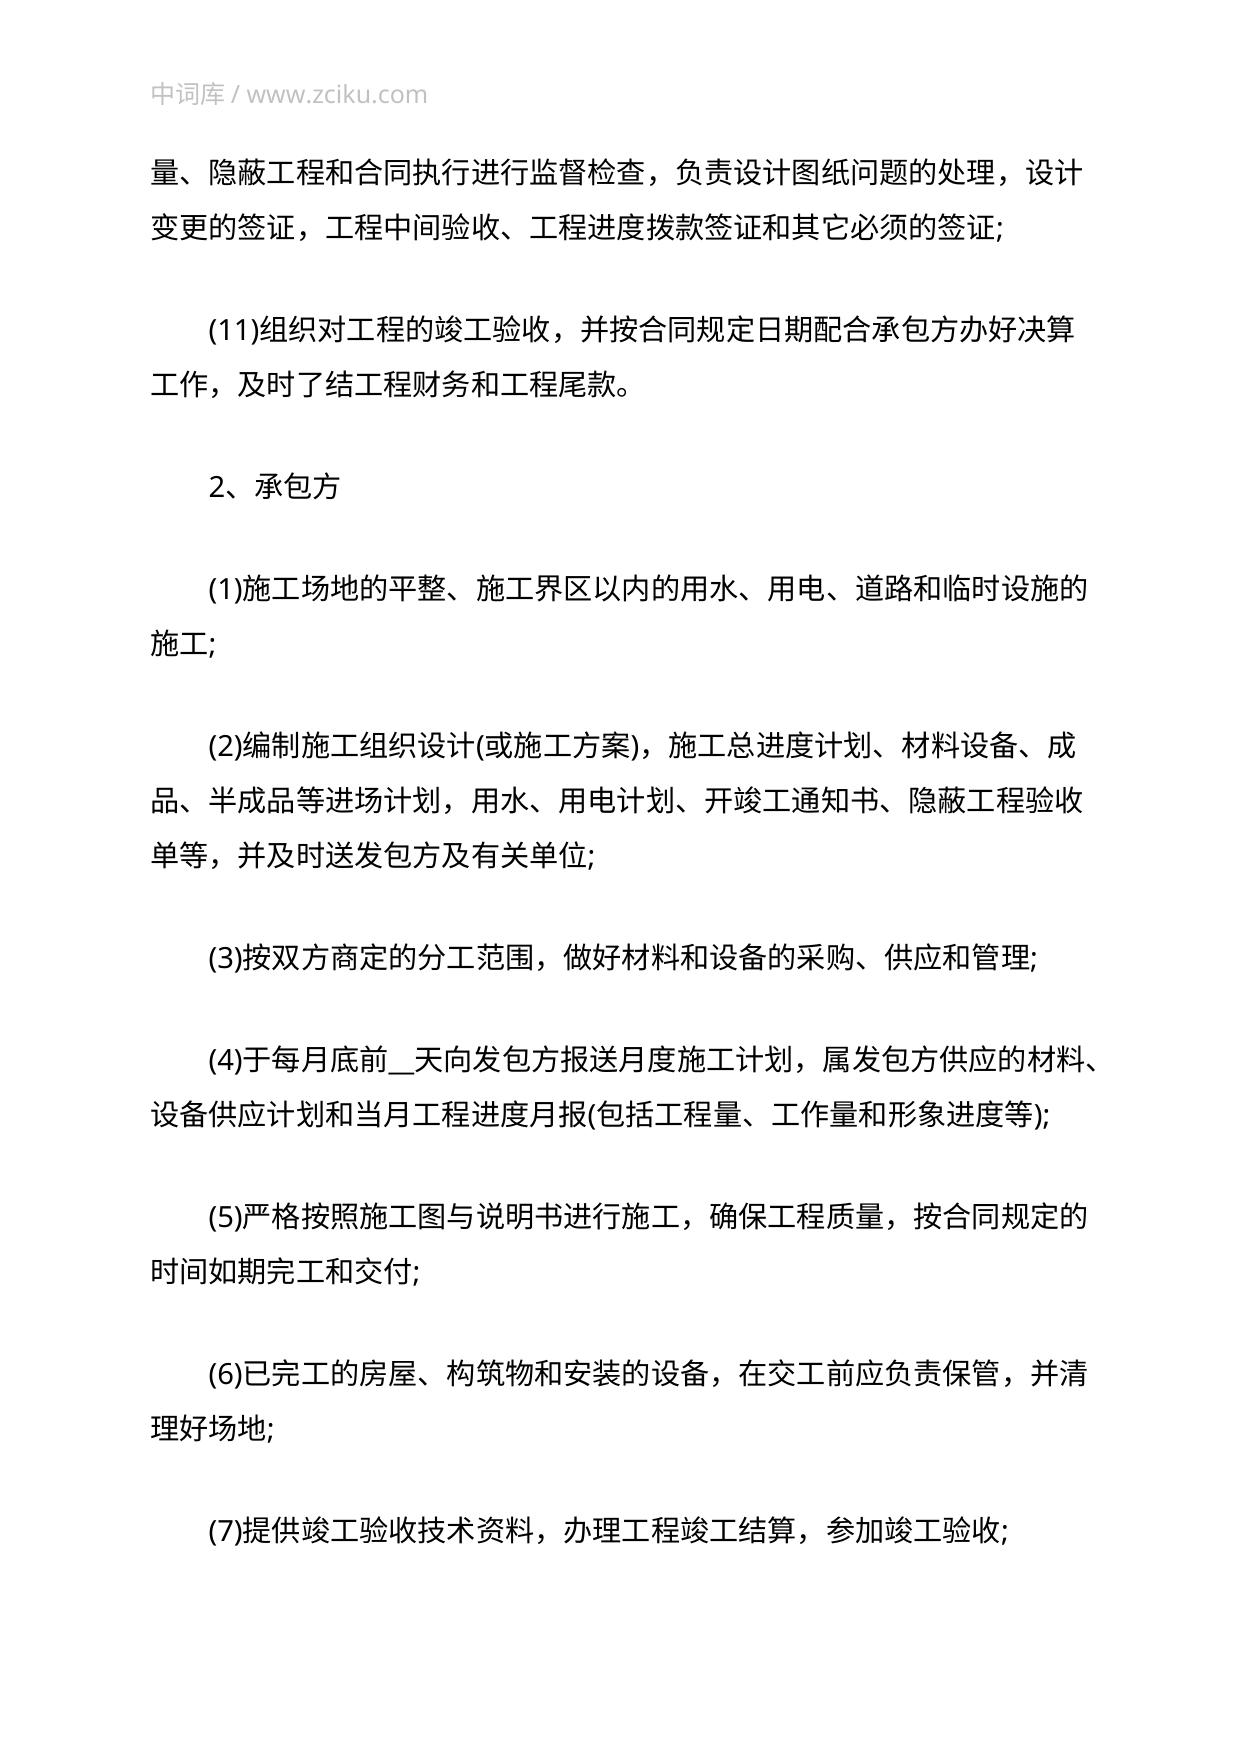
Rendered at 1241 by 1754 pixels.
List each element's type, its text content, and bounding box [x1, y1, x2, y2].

text (3)按双方商定的分工范围，做好材料和设备的采购、供应和管理; [150, 934, 1090, 977]
text (6)已完工的房屋、构筑物和安装的设备，在交工前应负责保管，并清理好场地; [150, 1350, 1090, 1448]
text 2、承包方 [150, 464, 1090, 506]
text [150, 150, 1090, 247]
text (1)施工场地的平整、施工界区以内的用水、用电、道路和临时设施的施工; [150, 566, 1090, 663]
text (2)编制施工组织设计(或施工方案)，施工总进度计划、材料设备、成品、半成品等进场计划，用水、用电计划、开竣工通知书、隐蔽工程验收单等，并及时送发包方及有关单位; [150, 723, 1090, 875]
text (11)组织对工程的竣工验收，并按合同规定日期配合承包方办好决算工作，及时了结工程财务和工程尾款。 [150, 307, 1090, 404]
text (5)严格按照施工图与说明书进行施工，确保工程质量，按合同规定的时间如期完工和交付; [150, 1193, 1090, 1291]
text (4)于每月底前__天向发包方报送月度施工计划，属发包方供应的材料、设备供应计划和当月工程进度月报(包括工程量、工作量和形象进度等); [150, 1036, 1090, 1134]
text (7)提供竣工验收技术资料，办理工程竣工结算，参加竣工验收; [150, 1507, 1090, 1550]
